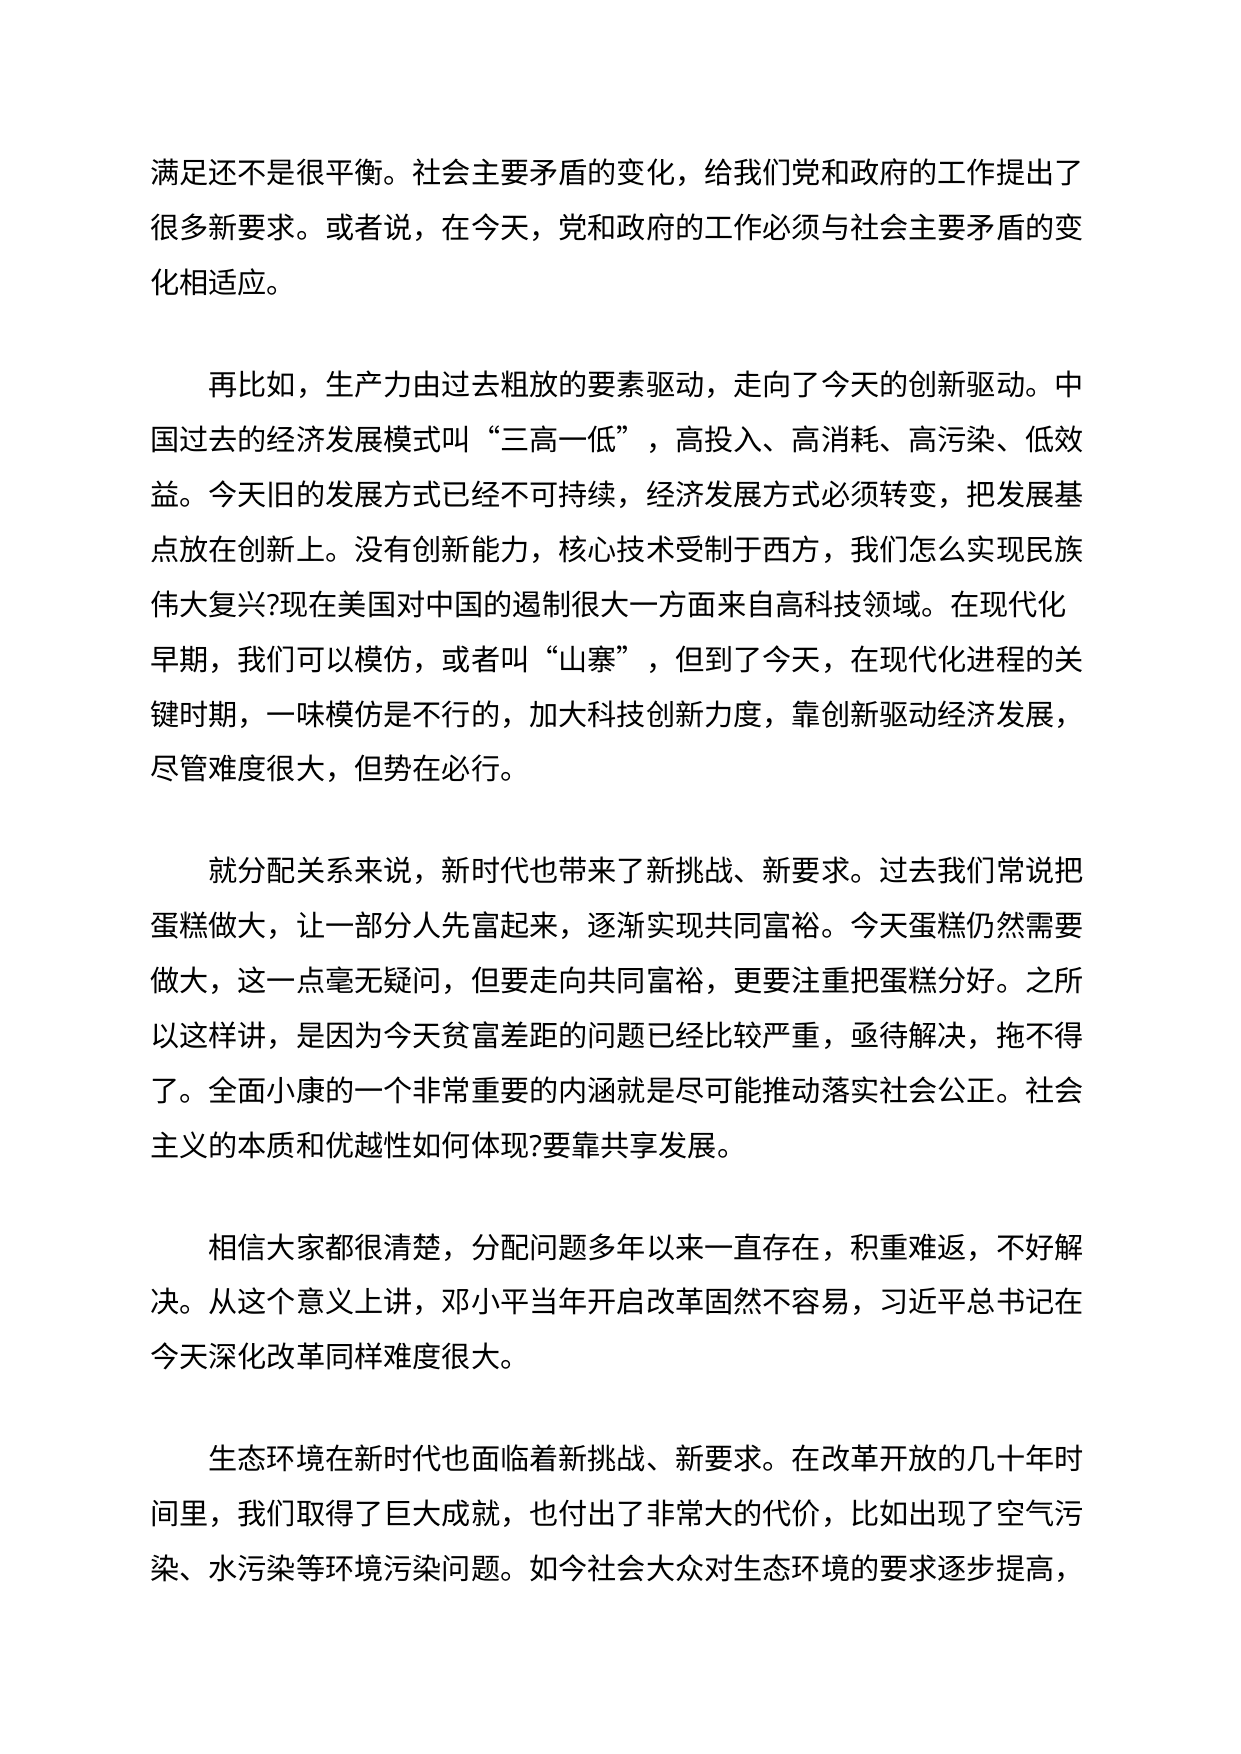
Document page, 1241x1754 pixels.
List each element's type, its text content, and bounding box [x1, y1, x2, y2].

text 相信大家都很清楚，分配问题多年以来一直存在，积重难返，不好解决。从这个意义上讲，邓小平当年开启改革固然不容易，习近平总书记在今天深化改革同样难度很大。 [150, 1224, 1090, 1376]
text 就分配关系来说，新时代也带来了新挑战、新要求。过去我们常说把蛋糕做大，让一部分人先富起来，逐渐实现共同富裕。今天蛋糕仍然需要做大，这一点毫无疑问，但要走向共同富裕，更要注重把蛋糕分好。之所以这样讲，是因为今天贫富差距的问题已经比较严重，亟待解决，拖不得了。全面小康的一个非常重要的内涵就是尽可能推动落实社会公正。社会主义的本质和优越性如何体现?要靠共享发展。 [150, 848, 1090, 1164]
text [150, 150, 1090, 302]
text 再比如，生产力由过去粗放的要素驱动，走向了今天的创新驱动。中国过去的经济发展模式叫“三高一低”，高投入、高消耗、高污染、低效益。今天旧的发展方式已经不可持续，经济发展方式必须转变，把发展基点放在创新上。没有创新能力，核心技术受制于西方，我们怎么实现民族伟大复兴?现在美国对中国的遏制很大一方面来自高科技领域。在现代化早期，我们可以模仿，或者叫“山寨”，但到了今天，在现代化进程的关键时期，一味模仿是不行的，加大科技创新力度，靠创新驱动经济发展，尽管难度很大，但势在必行。 [150, 362, 1090, 788]
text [150, 1436, 1090, 1588]
